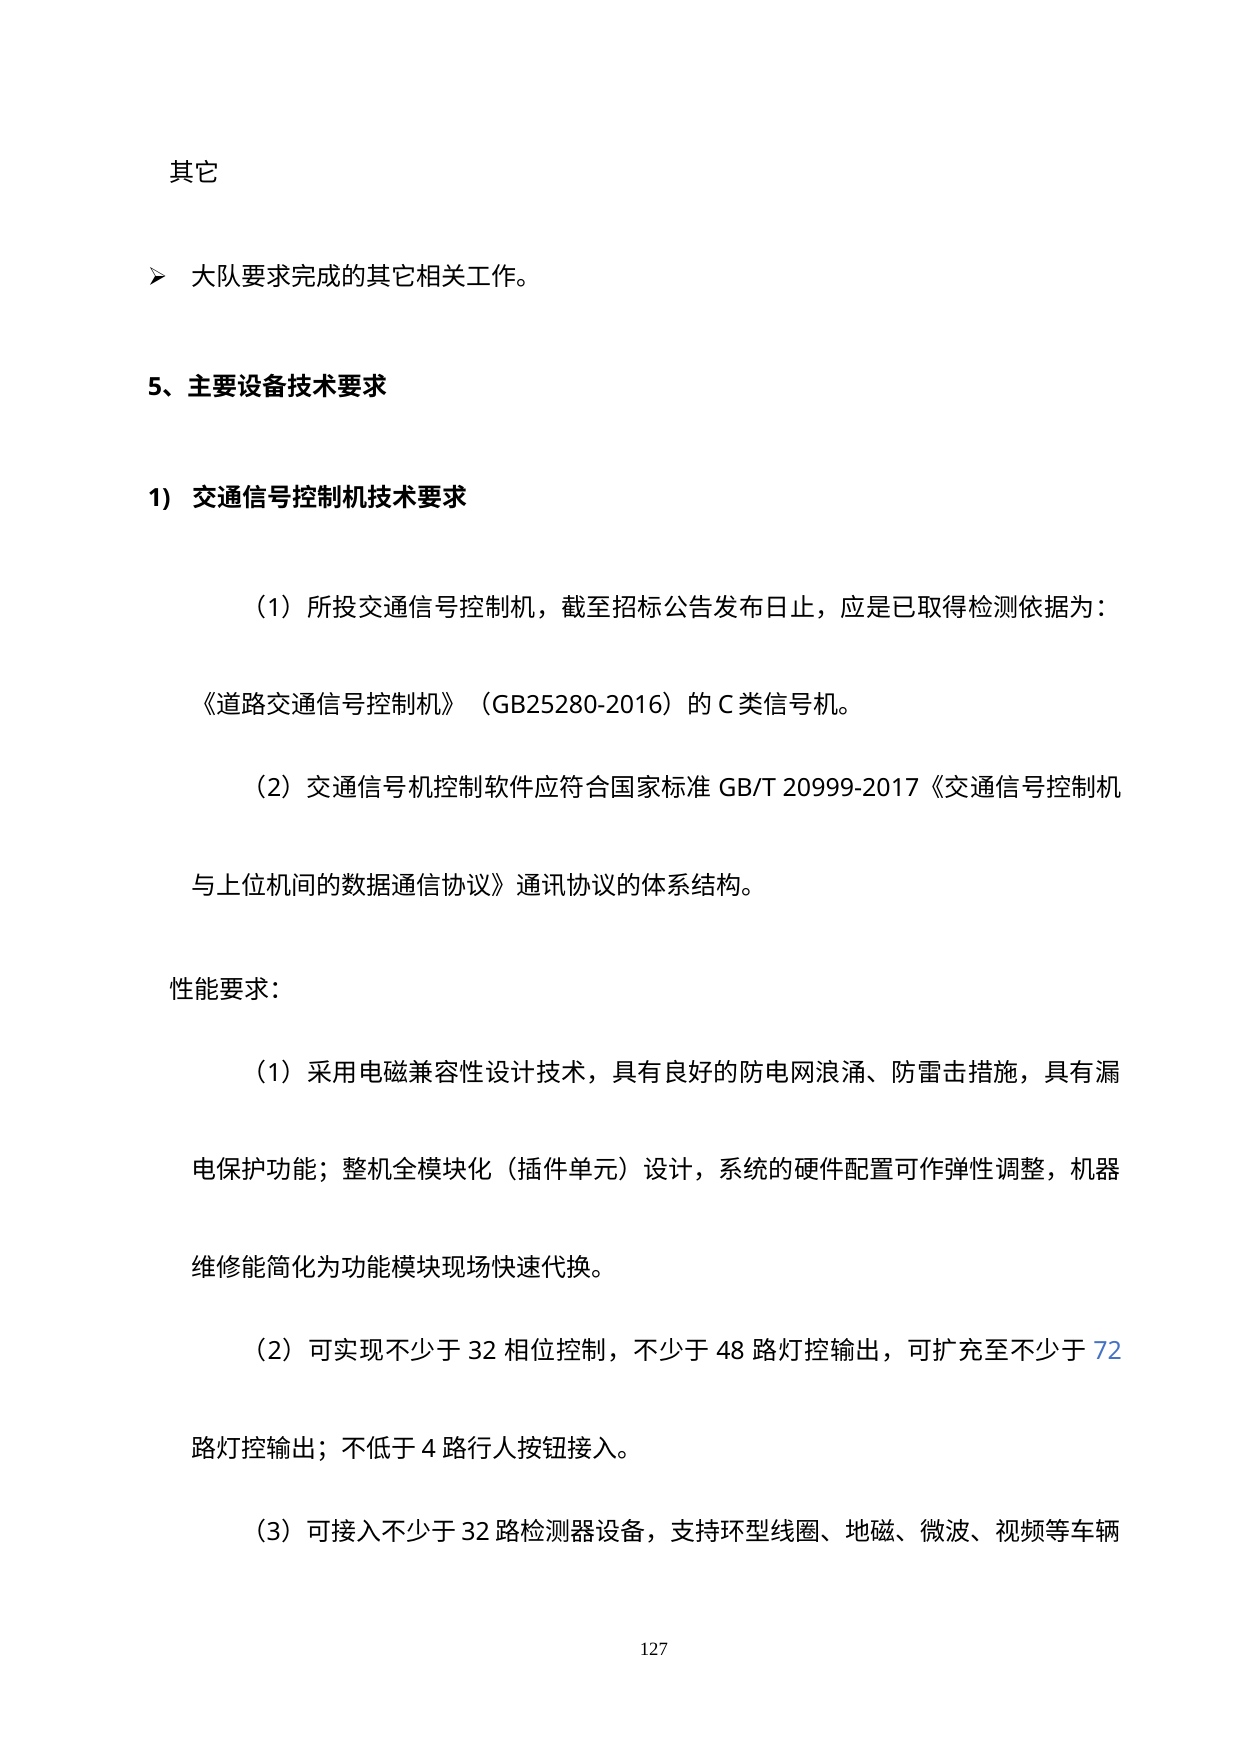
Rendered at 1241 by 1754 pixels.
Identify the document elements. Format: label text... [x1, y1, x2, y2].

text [191, 1497, 1122, 1562]
text （2）可实现不少于32 相位控制，不少于48 路灯控输出，可扩充至不少于72路灯控输出；不低于4 路行人按钮接入。 [191, 1316, 1122, 1479]
text （1）所投交通信号控制机，截至招标公告发布日止，应是已取得检测依据为：《道路交通信号控制机》（GB25280-2016）的C类信号机。 [191, 573, 1122, 735]
subtitle 大队要求完成的其它相关工作。 [148, 242, 1122, 307]
subtitle 5、主要设备技术要求 [148, 352, 1122, 417]
text （2）交通信号机控制软件应符合国家标准 GB/T 20999-2017《交通信号控制机与上位机间的数据通信协议》通讯协议的体系结构。 [191, 753, 1122, 916]
subtitle 交通信号控制机技术要求 [148, 463, 1122, 528]
subtitle 性能要求： [169, 955, 1122, 1020]
text （1）采用电磁兼容性设计技术，具有良好的防电网浪涌、防雷击措施，具有漏电保护功能；整机全模块化（插件单元）设计，系统的硬件配置可作弹性调整，机器维修能简化为功能模块现场快速代换。 [191, 1038, 1122, 1298]
subtitle 其它 [169, 138, 1122, 203]
